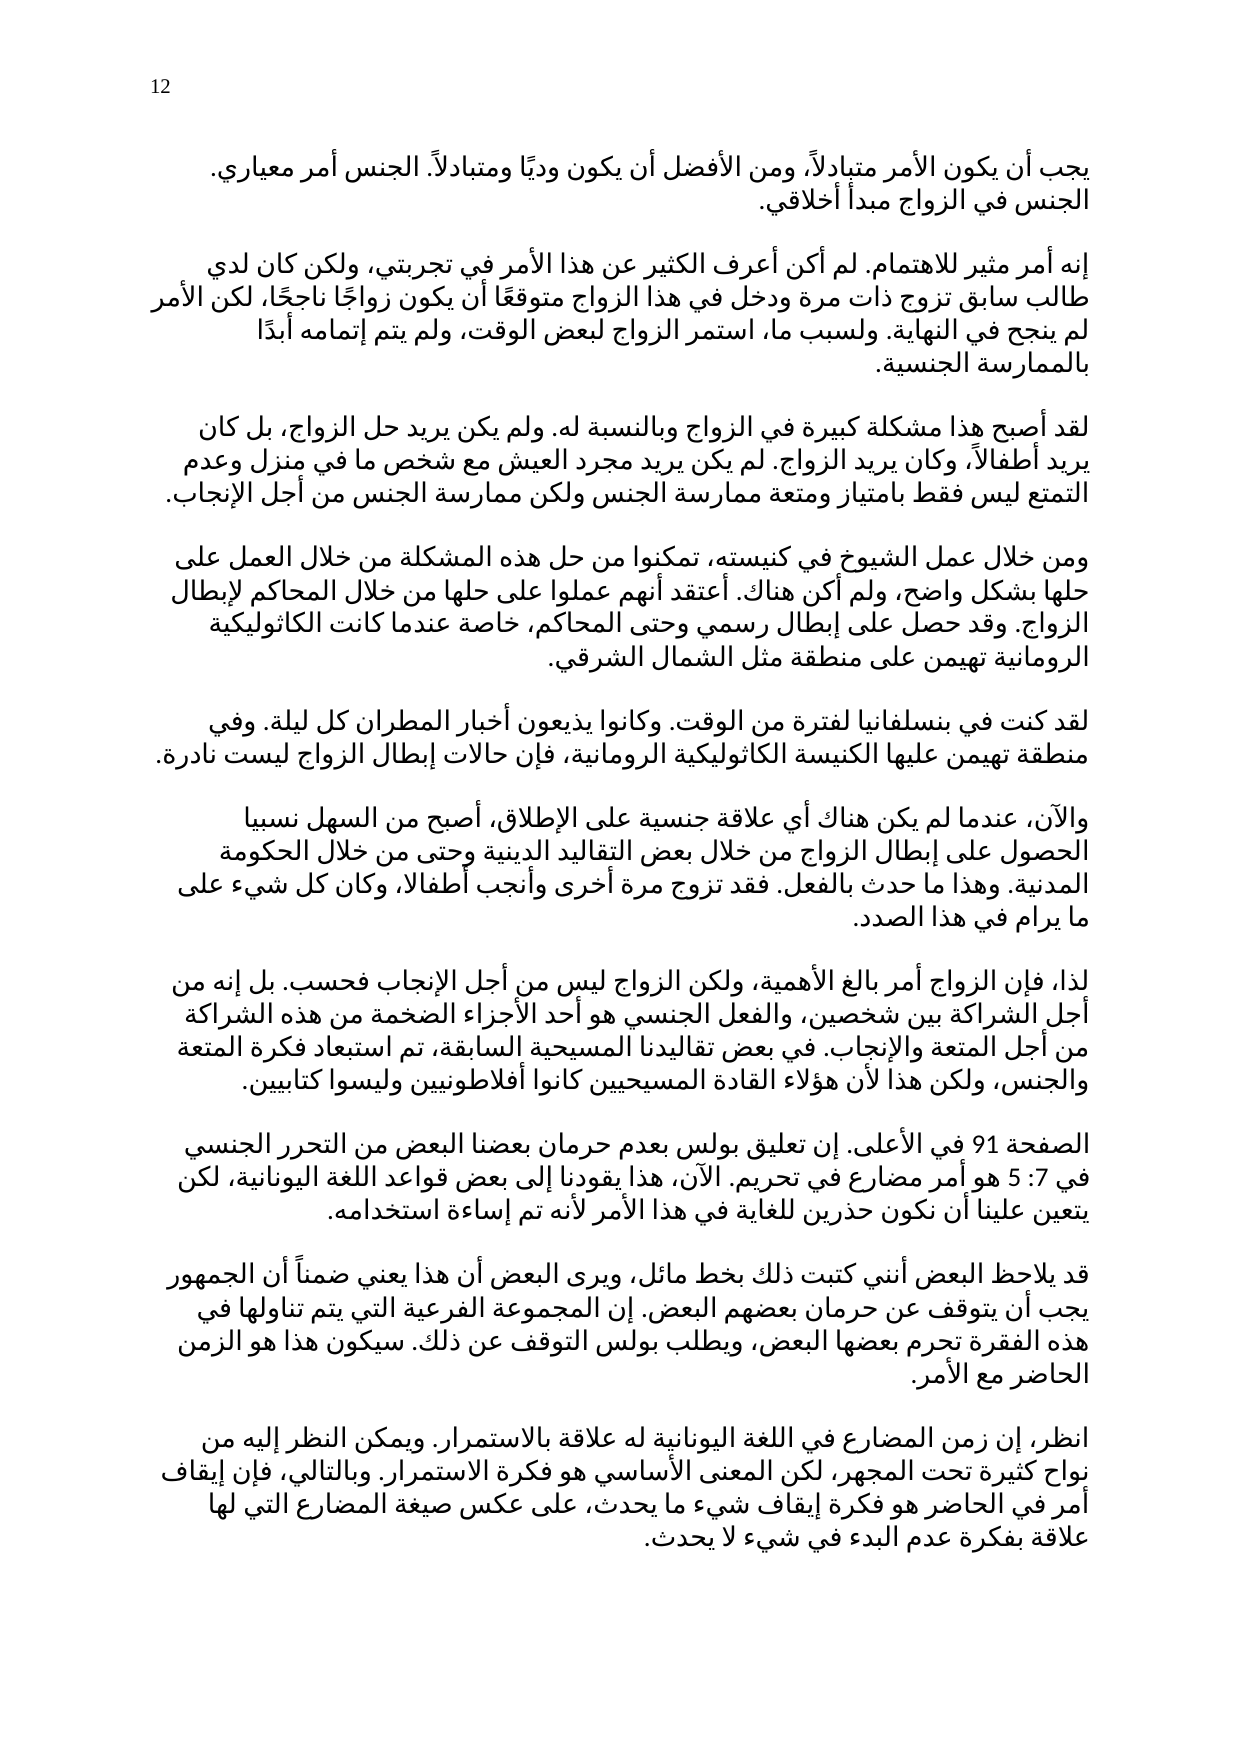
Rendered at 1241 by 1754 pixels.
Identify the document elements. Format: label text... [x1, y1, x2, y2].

text الصفحة 91 في الأعلى. إن تعليق بولس بعدم حرمان بعضنا البعض من التحرر الجنسي في 7: 5 هو أمر مضارع في تحريم. الآن، هذا يقودنا إلى بعض قواعد اللغة اليونانية، لكن يتعين علينا أن نكون حذرين للغاية في هذا الأمر لأنه تم إساءة استخدامه. [150, 1127, 1090, 1227]
text يجب أن يكون الأمر متبادلاً، ومن الأفضل أن يكون وديًا ومتبادلاً. الجنس أمر معياري. الجنس في الزواج مبدأ أخلاقي. [150, 150, 1090, 216]
text إنه أمر مثير للاهتمام. لم أكن أعرف الكثير عن هذا الأمر في تجربتي، ولكن كان لدي طالب سابق تزوج ذات مرة ودخل في هذا الزواج متوقعًا أن يكون زواجًا ناجحًا، لكن الأمر لم ينجح في النهاية. ولسبب ما، استمر الزواج لبعض الوقت، ولم يتم إتمامه أبدًا بالممارسة الجنسية. [150, 247, 1090, 379]
text لقد أصبح هذا مشكلة كبيرة في الزواج وبالنسبة له. ولم يكن يريد حل الزواج، بل كان يريد أطفالاً، وكان يريد الزواج. لم يكن يريد مجرد العيش مع شخص ما في منزل وعدم التمتع ليس فقط بامتياز ومتعة ممارسة الجنس ولكن ممارسة الجنس من أجل الإنجاب. [150, 410, 1090, 509]
text لقد كنت في بنسلفانيا لفترة من الوقت. وكانوا يذيعون أخبار المطران كل ليلة. وفي منطقة تهيمن عليها الكنيسة الكاثوليكية الرومانية، فإن حالات إبطال الزواج ليست نادرة. [150, 704, 1090, 770]
text ومن خلال عمل الشيوخ في كنيسته، تمكنوا من حل هذه المشكلة من خلال العمل على حلها بشكل واضح، ولم أكن هناك. أعتقد أنهم عملوا على حلها من خلال المحاكم لإبطال الزواج. وقد حصل على إبطال رسمي وحتى المحاكم، خاصة عندما كانت الكاثوليكية الرومانية تهيمن على منطقة مثل الشمال الشرقي. [150, 541, 1090, 673]
text انظر، إن زمن المضارع في اللغة اليونانية له علاقة بالاستمرار. ويمكن النظر إليه من نواح كثيرة تحت المجهر، لكن المعنى الأساسي هو فكرة الاستمرار. وبالتالي، فإن إيقاف أمر في الحاضر هو فكرة إيقاف شيء ما يحدث، على عكس صيغة المضارع التي لها علاقة بفكرة عدم البدء في شيء لا يحدث. [150, 1421, 1090, 1553]
text لذا، فإن الزواج أمر بالغ الأهمية، ولكن الزواج ليس من أجل الإنجاب فحسب. بل إنه من أجل الشراكة بين شخصين، والفعل الجنسي هو أحد الأجزاء الضخمة من هذه الشراكة من أجل المتعة والإنجاب. في بعض تقاليدنا المسيحية السابقة، تم استبعاد فكرة المتعة والجنس، ولكن هذا لأن هؤلاء القادة المسيحيين كانوا أفلاطونيين وليسوا كتابيين. [150, 964, 1090, 1096]
text والآن، عندما لم يكن هناك أي علاقة جنسية على الإطلاق، أصبح من السهل نسبيا الحصول على إبطال الزواج من خلال بعض التقاليد الدينية وحتى من خلال الحكومة المدنية. وهذا ما حدث بالفعل. فقد تزوج مرة أخرى وأنجب أطفالا، وكان كل شيء على ما يرام في هذا الصدد. [150, 801, 1090, 933]
text قد يلاحظ البعض أنني كتبت ذلك بخط مائل، ويرى البعض أن هذا يعني ضمناً أن الجمهور يجب أن يتوقف عن حرمان بعضهم البعض. إن المجموعة الفرعية التي يتم تناولها في هذه الفقرة تحرم بعضها البعض، ويطلب بولس التوقف عن ذلك. سيكون هذا هو الزمن الحاضر مع الأمر. [150, 1258, 1090, 1390]
